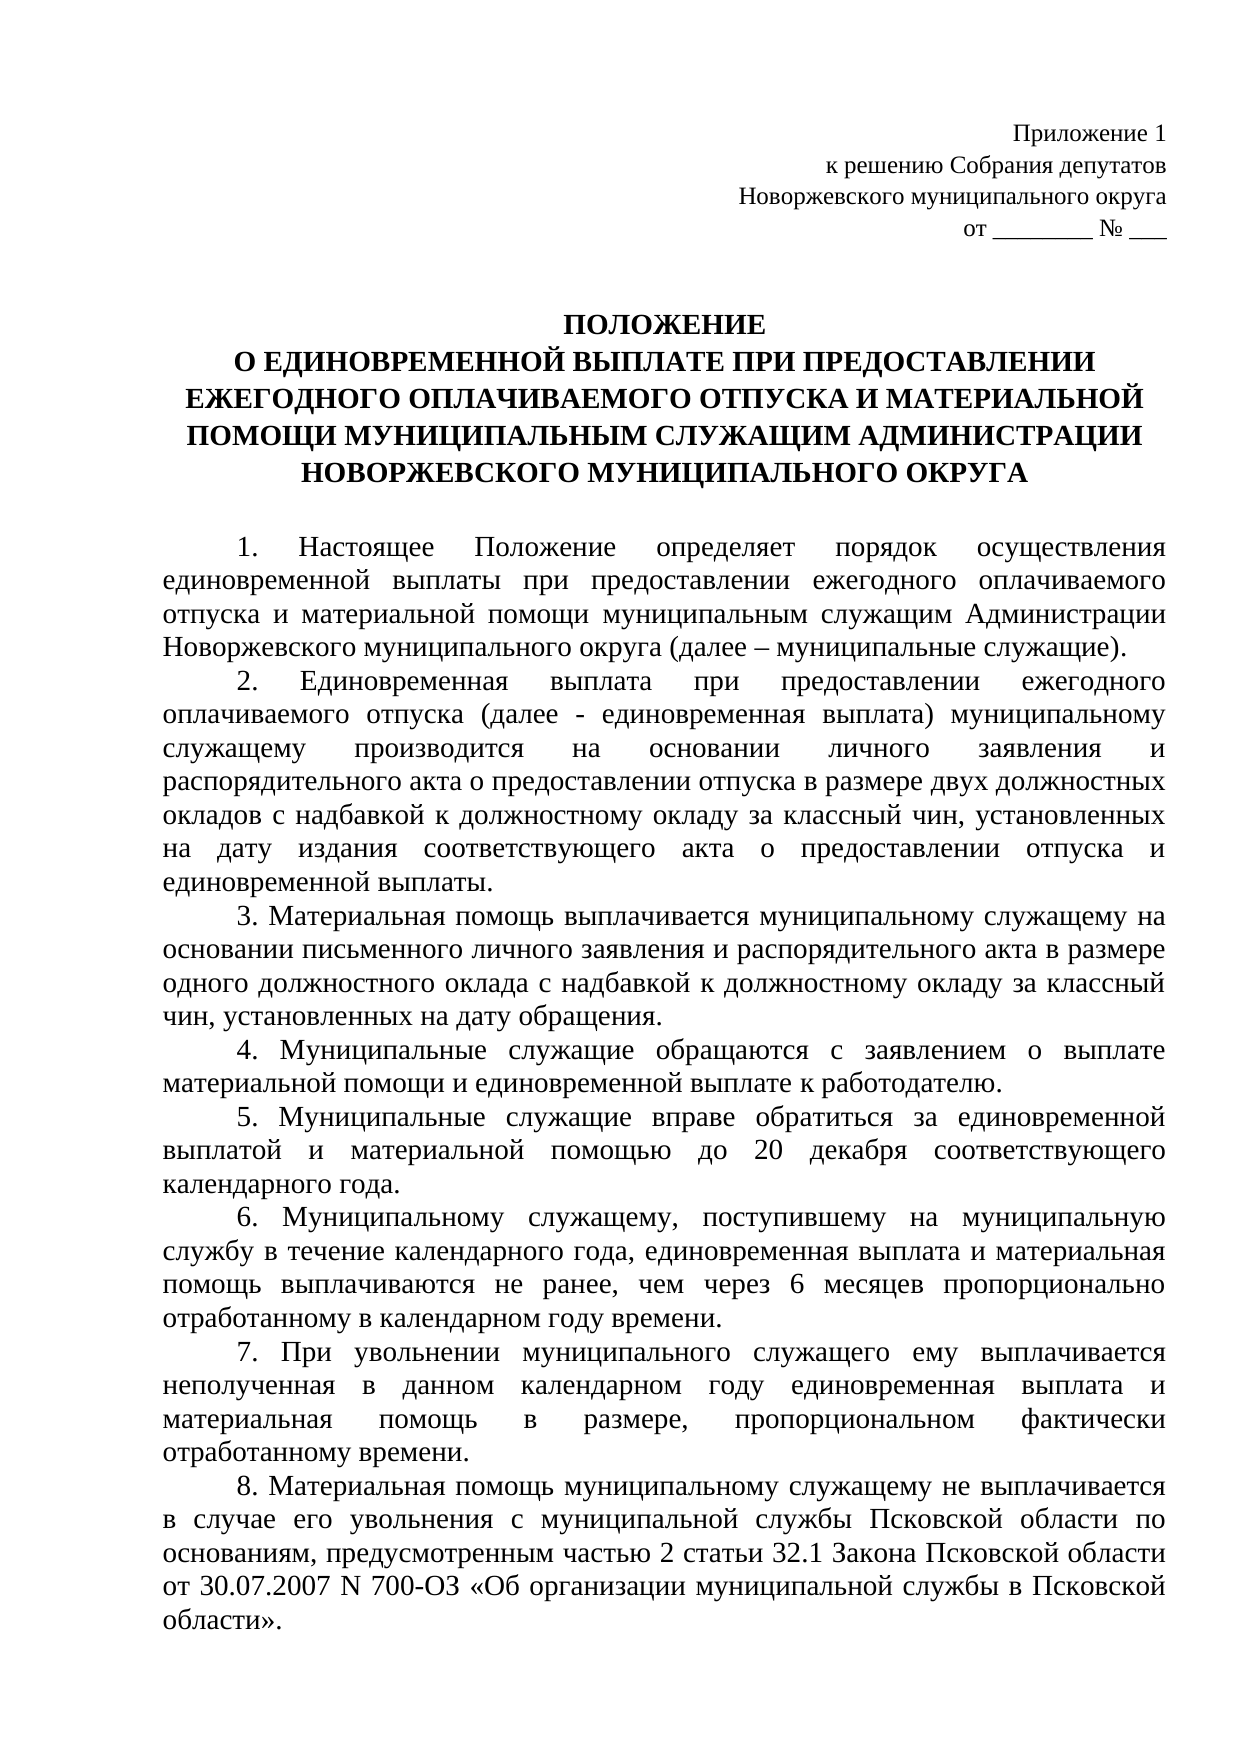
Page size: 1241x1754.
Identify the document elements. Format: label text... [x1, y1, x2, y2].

text ПОМОЩИ МУНИЦИПАЛЬНЫМ СЛУЖАЩИМ АДМИНИСТРАЦИИ НОВОРЖЕВСКОГО МУНИЦИПАЛЬНОГО ОКРУГА [162, 418, 1167, 488]
text 1. Настоящее Положение определяет порядок осуществления единовременной выплаты при предоставлении ежегодного оплачиваемого отпуска и материальной помощи муниципальным служащим Администрации Новоржевского муниципального округа (далее – муниципальные служащие). [162, 529, 1167, 663]
text 6. Муниципальному служащему, поступившему на муниципальную службу в течение календарного года, единовременная выплата и материальная помощь выплачиваются не ранее, чем через 6 месяцев пропорционально отработанному в календарном году времени. [162, 1199, 1167, 1334]
text О ЕДИНОВРЕМЕННОЙ ВЫПЛАТЕ ПРИ ПРЕДОСТАВЛЕНИИ [162, 344, 1167, 378]
text 7. При увольнении муниципального служащего ему выплачивается неполученная в данном календарном году единовременная выплата и материальная помощь в размере, пропорциональном фактически отработанному времени. [162, 1334, 1167, 1468]
text 3. Материальная помощь выплачивается муниципальному служащему на основании письменного личного заявления и распорядительного акта в размере одного должностного оклада с надбавкой к должностному окладу за классный чин, установленных на дату обращения. [162, 898, 1167, 1032]
text 5. Муниципальные служащие вправе обратиться за единовременной выплатой и материальной помощью до 20 декабря соответствующего календарного года. [162, 1099, 1167, 1199]
text Новоржевского муниципального округа [162, 181, 1167, 210]
text 4. Муниципальные служащие обращаются с заявлением о выплате материальной помощи и единовременной выплате к работодателю. [162, 1032, 1167, 1099]
text 2. Единовременная выплата при предоставлении ежегодного оплачиваемого отпуска (далее - единовременная выплата) муниципальному служащему производится на основании личного заявления и распорядительного акта о предоставлении отпуска в размере двух должностных окладов с надбавкой к должностному окладу за классный чин, установленных на дату издания соответствующего акта о предоставлении отпуска и единовременной выплаты. [162, 663, 1167, 898]
text к решению Собрания депутатов [162, 150, 1167, 178]
text ЕЖЕГОДНОГО ОПЛАЧИВАЕМОГО ОТПУСКА И МАТЕРИАЛЬНОЙ [162, 381, 1167, 415]
text от ________ № ___ [162, 213, 1167, 242]
text 8. Материальная помощь муниципальному служащему не выплачивается в случае его увольнения с муниципальной службы Псковской области по основаниям, предусмотренным частью 2 статьи 32.1 Закона Псковской области от 30.07.2007 N 700-ОЗ «Об организации муниципальной службы в Псковской области». [162, 1468, 1167, 1636]
text ПОЛОЖЕНИЕ [162, 307, 1167, 341]
text Приложение 1 [162, 118, 1167, 147]
